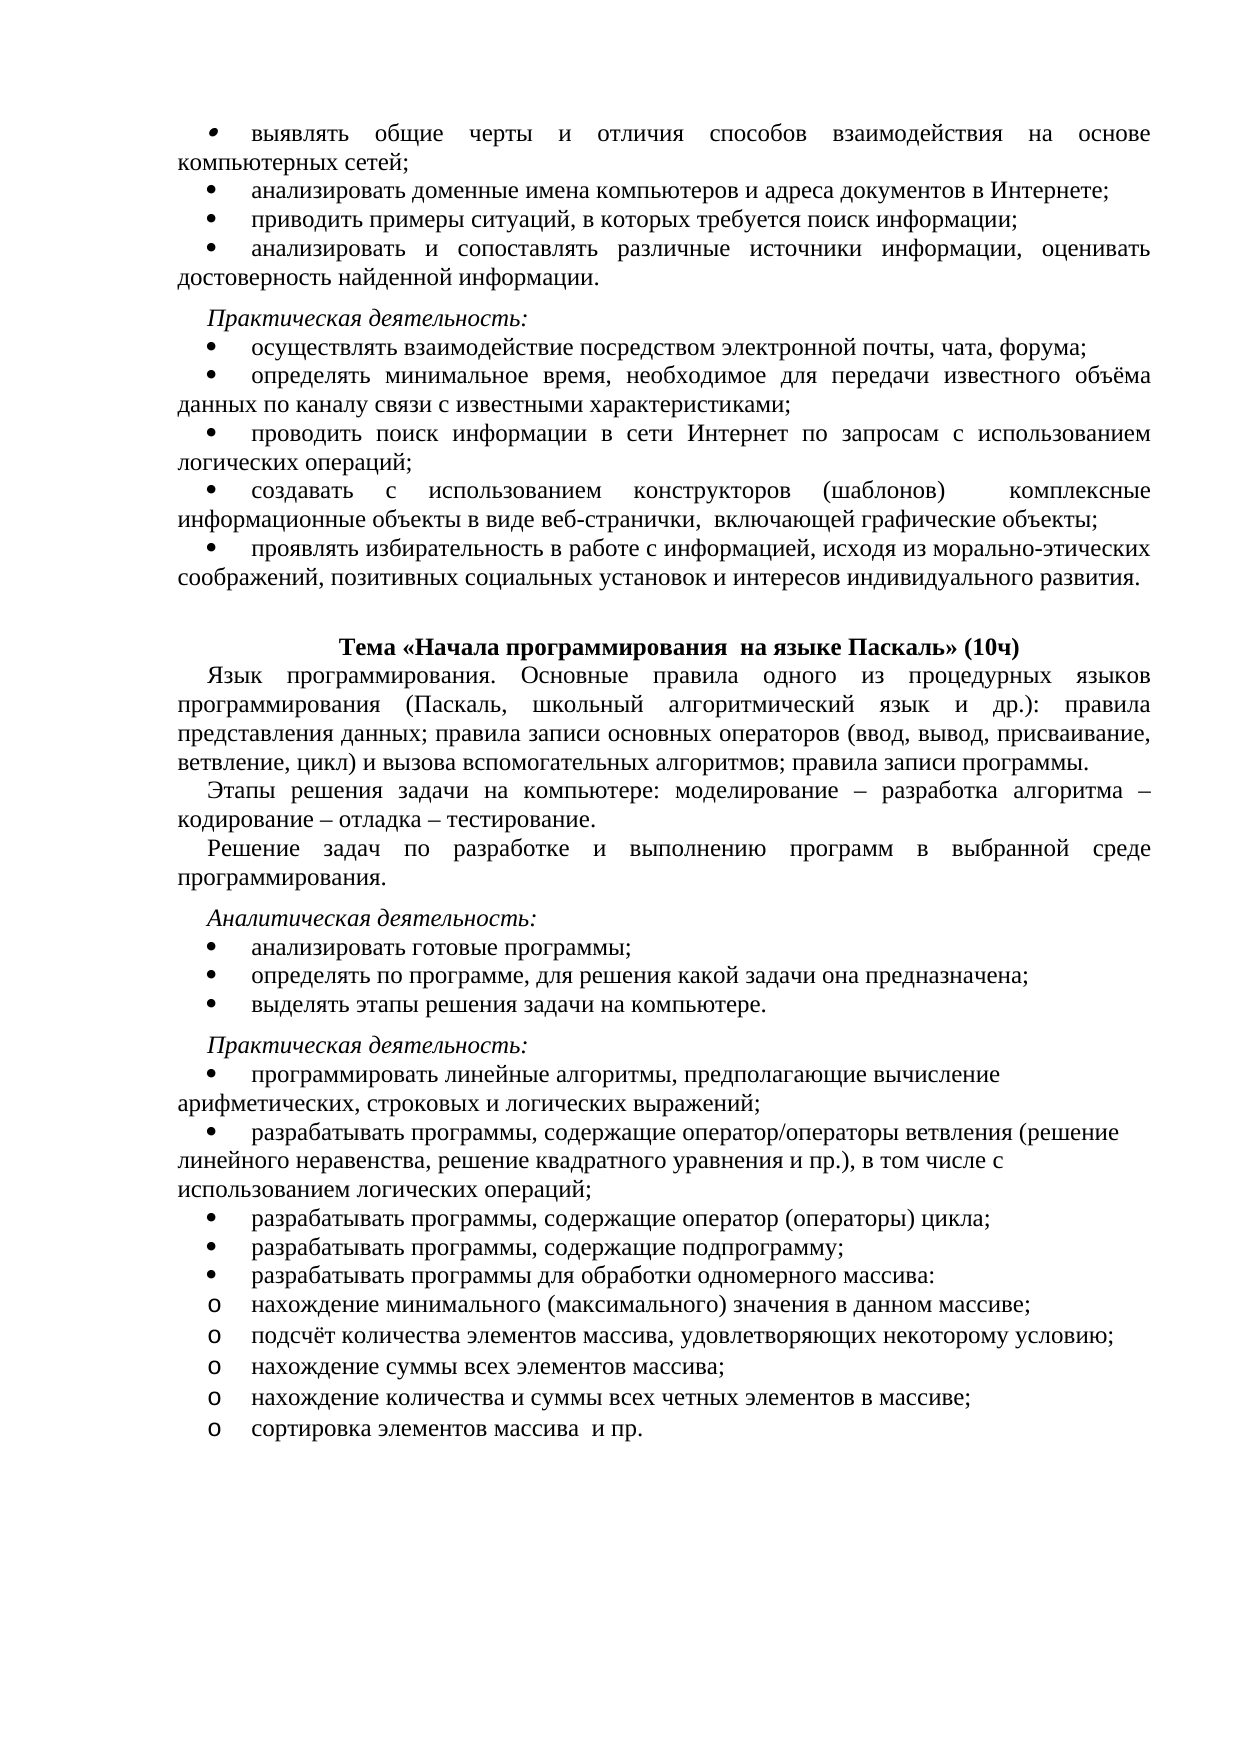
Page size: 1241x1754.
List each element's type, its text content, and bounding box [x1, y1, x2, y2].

text Тема «Начала программирования на языке Паскаль» (10ч) [177, 632, 1152, 661]
text Практическая деятельность: [177, 1031, 1152, 1059]
list создавать с использованием конструкторов (шаблонов) комплексные информационные объекты в виде веб-странички, включающей графические объекты; [177, 476, 1152, 533]
list подсчёт количества элементов массива, удовлетворяющих некоторому условию; [177, 1320, 1152, 1351]
list разрабатывать программы, содержащие оператор (операторы) цикла; [177, 1203, 1152, 1232]
list проявлять избирательность в работе с информацией, исходя из морально-этических соображений, позитивных социальных установок и интересов индивидуального развития. [177, 533, 1152, 591]
list нахождение количества и суммы всех четных элементов в массиве; [177, 1382, 1152, 1413]
list приводить примеры ситуаций, в которых требуется поиск информации; [177, 204, 1152, 233]
list сортировка элементов массива и пр. [177, 1413, 1152, 1443]
list выделять этапы решения задачи на компьютере. [177, 989, 1152, 1018]
list анализировать готовые программы; [177, 932, 1152, 961]
list разрабатывать программы для обработки одномерного массива: [177, 1261, 1152, 1289]
text Язык программирования. Основные правила одного из процедурных языков программирования (Паскаль, школьный алгоритмический язык и др.): правила представления данных; правила записи основных операторов (ввод, вывод, присваивание, ветвление, цикл) и вызова вспомогательных алгоритмов; правила записи программы. [177, 661, 1152, 776]
list разрабатывать программы, содержащие подпрограмму; [177, 1232, 1152, 1261]
list программировать линейные алгоритмы, предполагающие вычисление арифметических, строковых и логических выражений; [177, 1059, 1152, 1117]
list разрабатывать программы, содержащие оператор/операторы ветвления (решение линейного неравенства, решение квадратного уравнения и пр.), в том числе с использованием логических операций; [177, 1117, 1152, 1203]
list выявлять общие черты и отличия способов взаимодействия на основе компьютерных сетей; [177, 118, 1152, 176]
text Этапы решения задачи на компьютере: моделирование – разработка алгоритма – кодирование – отладка – тестирование. [177, 776, 1152, 833]
list анализировать и сопоставлять различные источники информации, оценивать достоверность найденной информации. [177, 233, 1152, 291]
list определять по программе, для решения какой задачи она предназначена; [177, 961, 1152, 989]
list нахождение суммы всех элементов массива; [177, 1351, 1152, 1382]
list осуществлять взаимодействие посредством электронной почты, чата, форума; [177, 332, 1152, 361]
list определять минимальное время, необходимое для передачи известного объёма данных по каналу связи с известными характеристиками; [177, 361, 1152, 418]
text Решение задач по разработке и выполнению программ в выбранной среде программирования. [177, 833, 1152, 891]
list анализировать доменные имена компьютеров и адреса документов в Интернете; [177, 176, 1152, 204]
text Аналитическая деятельность: [177, 903, 1152, 932]
list проводить поиск информации в сети Интернет по запросам с использованием логических операций; [177, 418, 1152, 476]
list нахождение минимального (максимального) значения в данном массиве; [177, 1289, 1152, 1320]
text Практическая деятельность: [177, 303, 1152, 332]
